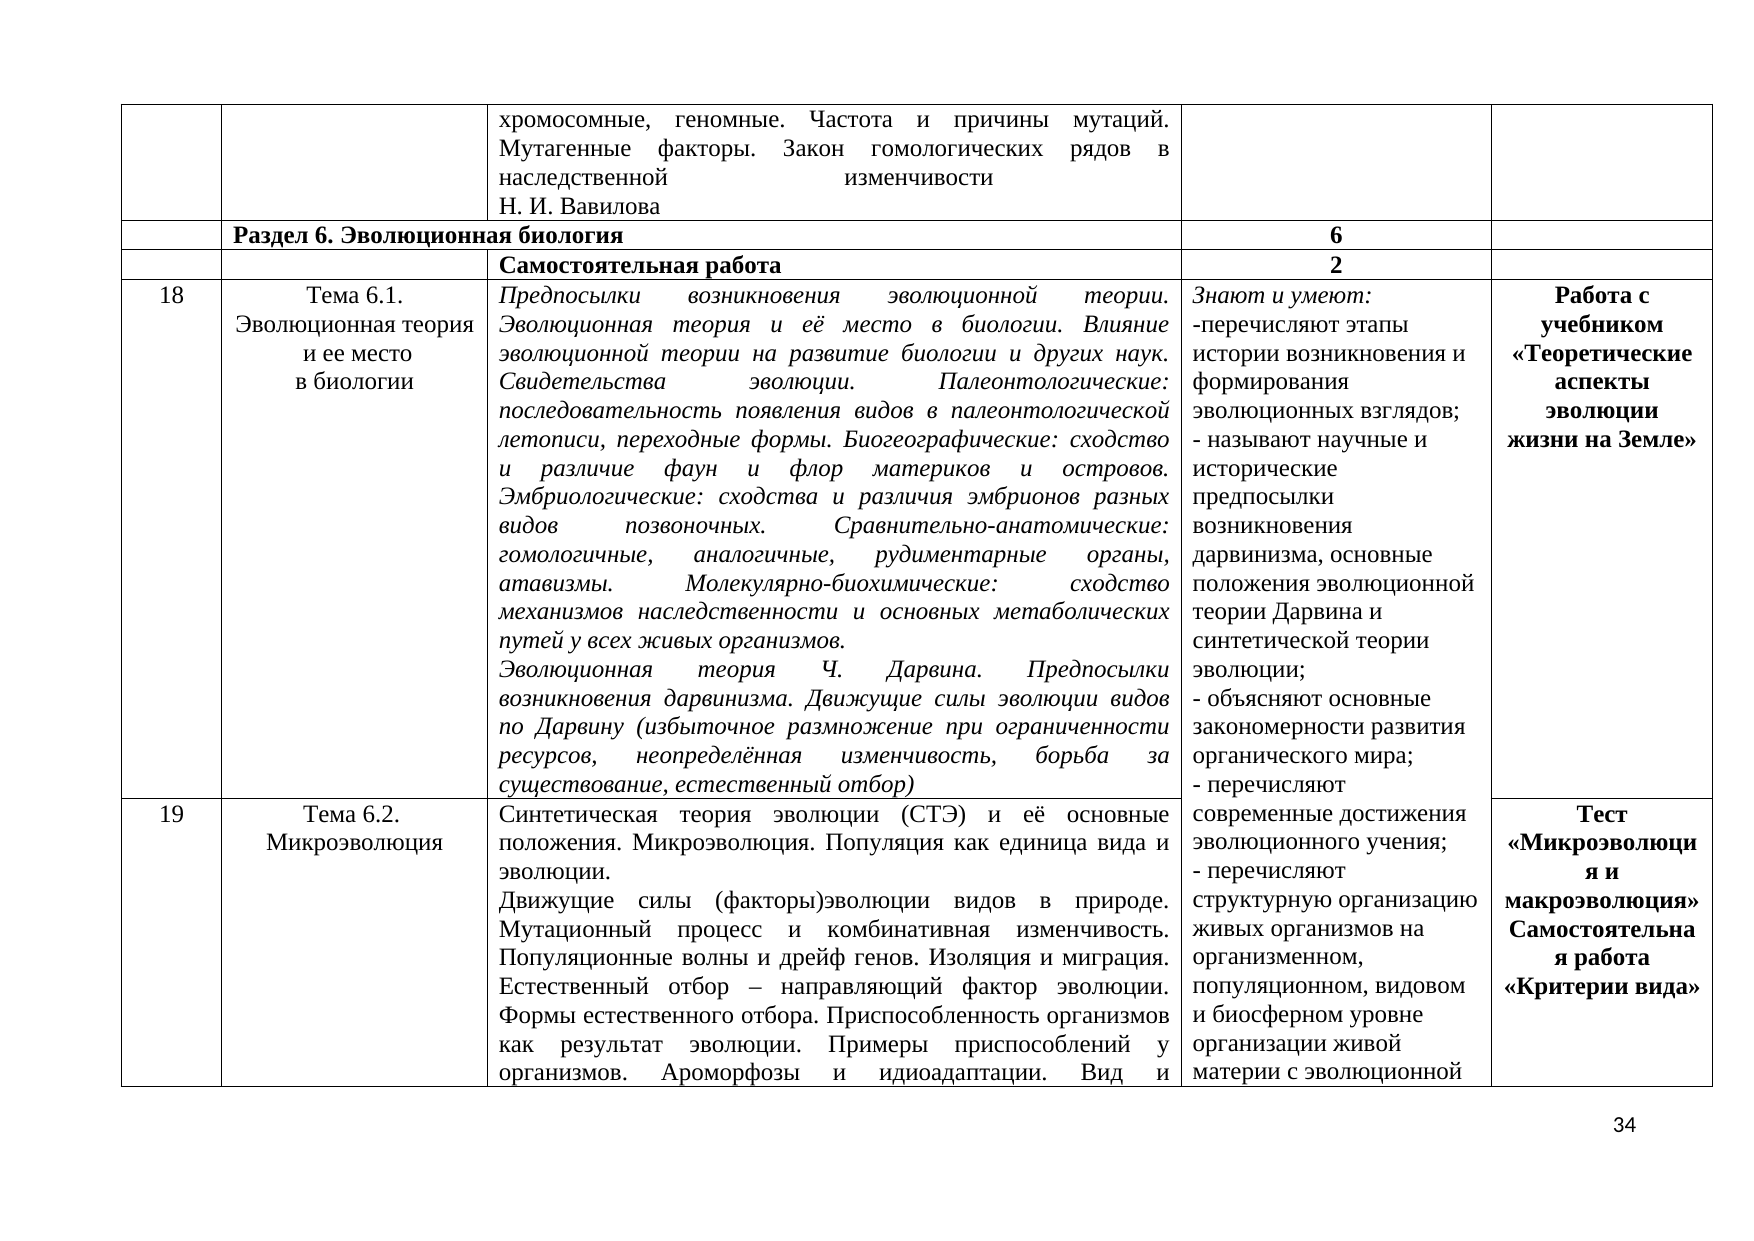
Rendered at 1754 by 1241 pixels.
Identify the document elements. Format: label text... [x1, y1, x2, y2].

table_cell Работа с учебником «Теоретические аспекты эволюции жизни на Земле» [1492, 280, 1712, 798]
table_cell 19 [122, 799, 221, 1086]
table_cell Самостоятельная работа [488, 250, 1181, 279]
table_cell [222, 799, 487, 1086]
table_cell Предпосылки возникновения эволюционной теории. Эволюционная теория и её место в биологии. Влияние эволюционной теории на развитие биологии и других наук. Свидетельства эволюции. Палеонтологические: последовательность появления видов в палеонтологической летописи, переходные формы. Биогеографические: сходство и различие фаун и флор материков и островов. Эмбриологические: сходства и различия эмбрионов разных видов позвоночных. Сравнительно-анатомические: гомологичные, аналогичные, рудиментарные органы, атавизмы. Молекулярно-биохимические: сходство механизмов наследственности и основных метаболических путей у всех живых организмов. Эволюционная теория Ч. Дарвина. Предпосылки возникновения дарвинизма. Движущие силы эволюции видов по Дарвину (избыточное размножение при ограниченности ресурсов, неопределённая изменчивость, борьба за существование, естественный отбор) [488, 280, 1181, 798]
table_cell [488, 799, 1181, 1086]
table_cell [488, 105, 1181, 219]
table_cell 6 [1182, 221, 1491, 249]
table_cell [122, 250, 221, 279]
table_cell [1492, 250, 1712, 279]
table_cell [122, 221, 221, 249]
table_cell 2 [1182, 250, 1491, 279]
table_cell [1492, 221, 1712, 249]
table_cell 18 [122, 280, 221, 798]
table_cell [1492, 799, 1712, 1086]
table_cell 17 [122, 105, 221, 219]
table_cell Знают и умеют: -перечисляют этапы истории возникновения и формирования эволюционных взглядов; - называют научные и исторические предпосылки возникновения дарвинизма, основные положения эволюционной теории Дарвина и синтетической теории эволюции; - объясняют основные закономерности развития органического мира; - перечисляют современные достижения эволюционного учения; - перечисляют структурную организацию живых организмов на организменном, популяционном, видовом и биосферном уровне организации живой материи с эволюционной точки зрения; [1182, 280, 1491, 1086]
table_cell Тема 6.1. Эволюционная теория и ее место в биологии [222, 280, 487, 798]
table_cell Раздел 6. Эволюционная биология [222, 221, 1181, 249]
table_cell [1492, 105, 1712, 219]
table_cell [222, 105, 487, 219]
table_cell [222, 250, 487, 279]
